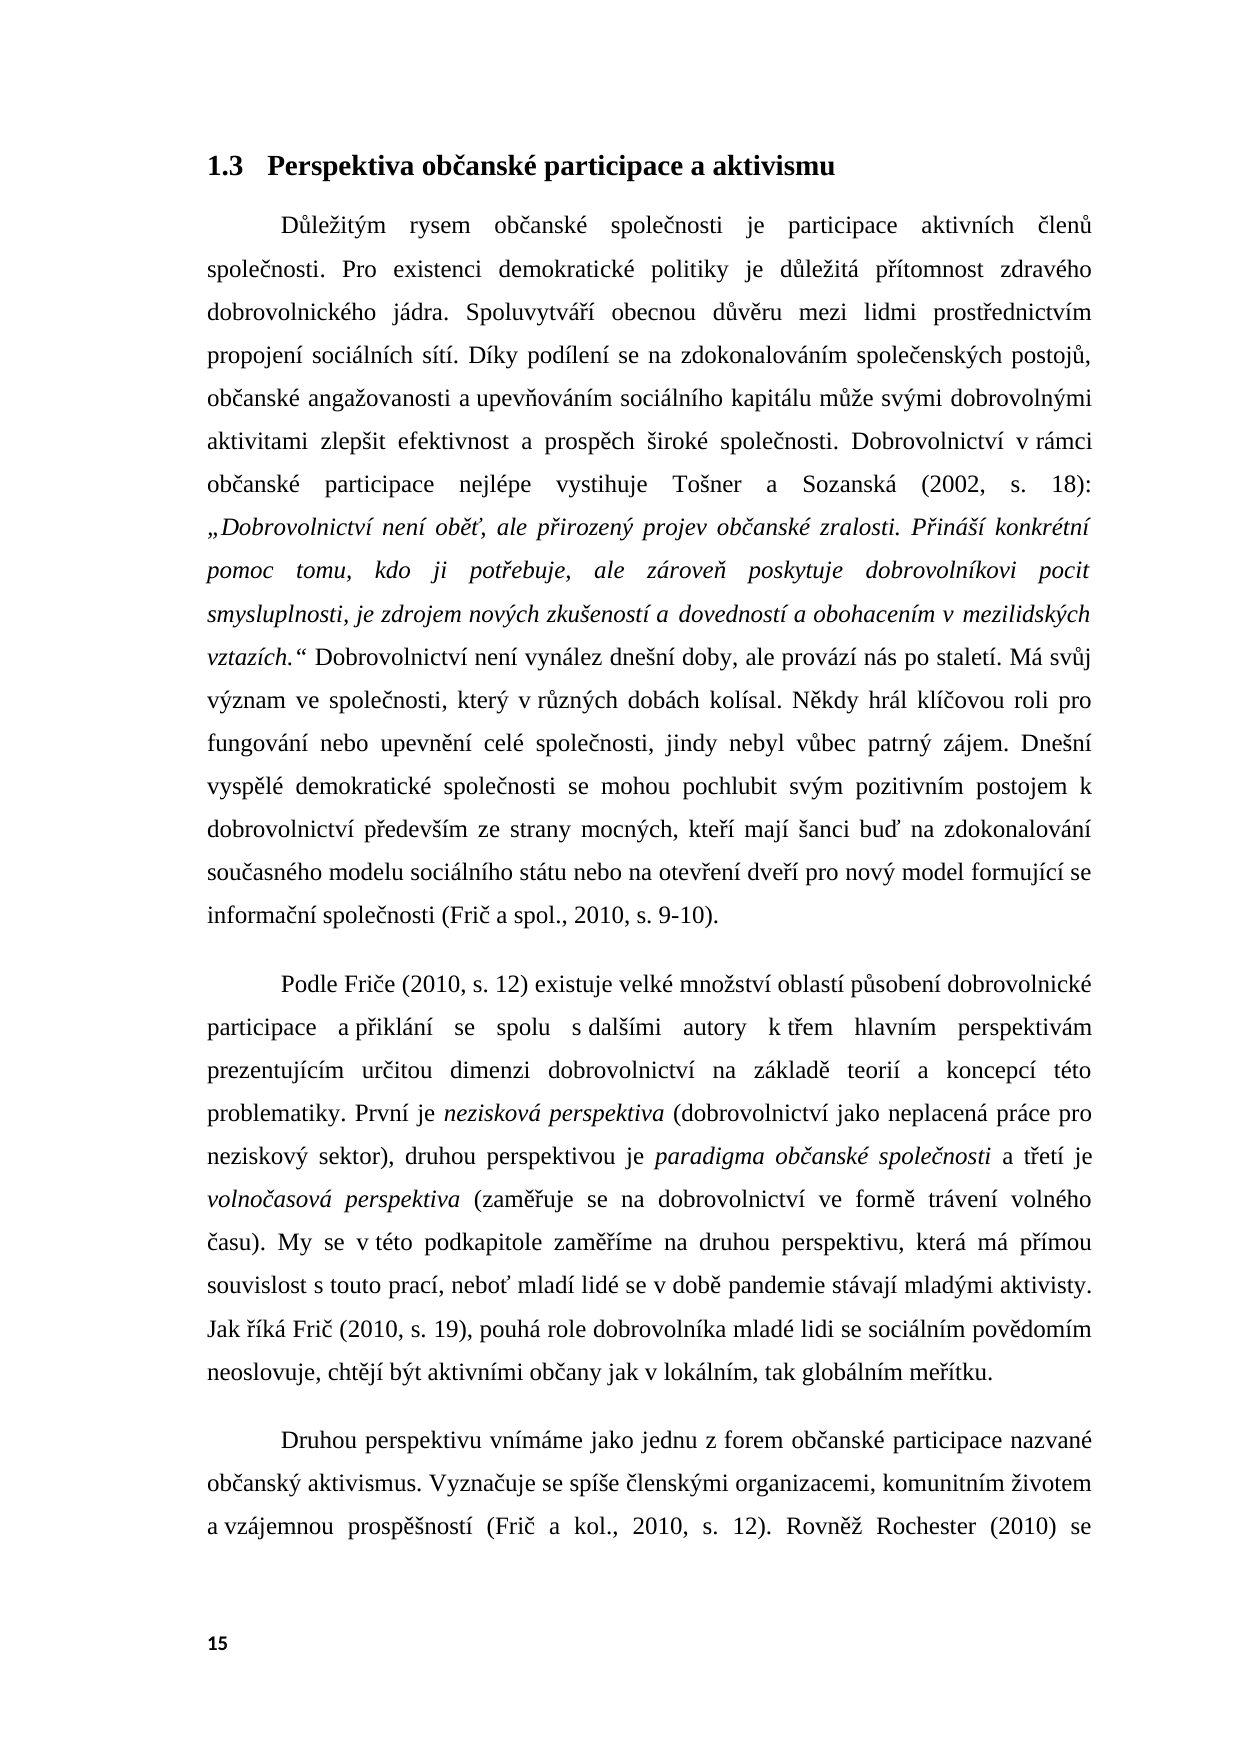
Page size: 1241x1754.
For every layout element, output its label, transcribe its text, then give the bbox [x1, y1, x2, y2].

text Podle Friče (2010, s. 12) existuje velké množství oblastí působení dobrovolnické participace a přiklání se spolu s dalšími autory k třem hlavním perspektivám prezentujícím určitou dimenzi dobrovolnictví na základě teorií a koncepcí této problematiky. První je nezisková perspektiva (dobrovolnictví jako neplacená práce pro neziskový sektor), druhou perspektivou je paradigma občanské společnosti a třetí je volnočasová perspektiva (zaměřuje se na dobrovolnictví ve formě trávení volného času). My se v této podkapitole zaměříme na druhou perspektivu, která má přímou souvislost s touto prací, neboť mladí lidé se v době pandemie stávají mladými aktivisty. Jak říká Frič (2010, s. 19), pouhá role dobrovolníka mladé lidi se sociálním povědomím neoslovuje, chtějí být aktivními občany jak v lokálním, tak globálním meřítku. [207, 969, 1092, 1386]
subtitle Perspektiva občanské participace a aktivismu [207, 148, 1092, 181]
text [207, 1425, 1092, 1540]
text Důležitým rysem občanské společnosti je participace aktivních členů společnosti. Pro existenci demokratické politiky je důležitá přítomnost zdravého dobrovolnického jádra. Spoluvytváří obecnou důvěru mezi lidmi prostřednictvím propojení sociálních sítí. Díky podílení se na zdokonalováním společenských postojů, občanské angažovanosti a upevňováním sociálního kapitálu může svými dobrovolnými aktivitami zlepšit efektivnost a prospěch široké společnosti. Dobrovolnictví v rámci občanské participace nejlépe vystihuje Tošner a Sozanská (2002, s. 18): „Dobrovolnictví není oběť, ale přirozený projev občanské zralosti. Přináší konkrétní pomoc tomu, kdo ji potřebuje, ale zároveň poskytuje dobrovolníkovi pocit smysluplnosti, je zdrojem nových zkušeností a dovedností a obohacením v mezilidských vztazích.“ Dobrovolnictví není vynález dnešní doby, ale provází nás po staletí. Má svůj význam ve společnosti, který v různých dobách kolísal. Někdy hrál klíčovou roli pro fungování nebo upevnění celé společnosti, jindy nebyl vůbec patrný zájem. Dnešní vyspělé demokratické společnosti se mohou pochlubit svým pozitivním postojem k dobrovolnictví především ze strany mocných, kteří mají šanci buď na zdokonalování současného modelu sociálního státu nebo na otevření dveří pro nový model formující se informační společnosti (Frič a spol., 2010, s. 9-10). [207, 211, 1092, 929]
